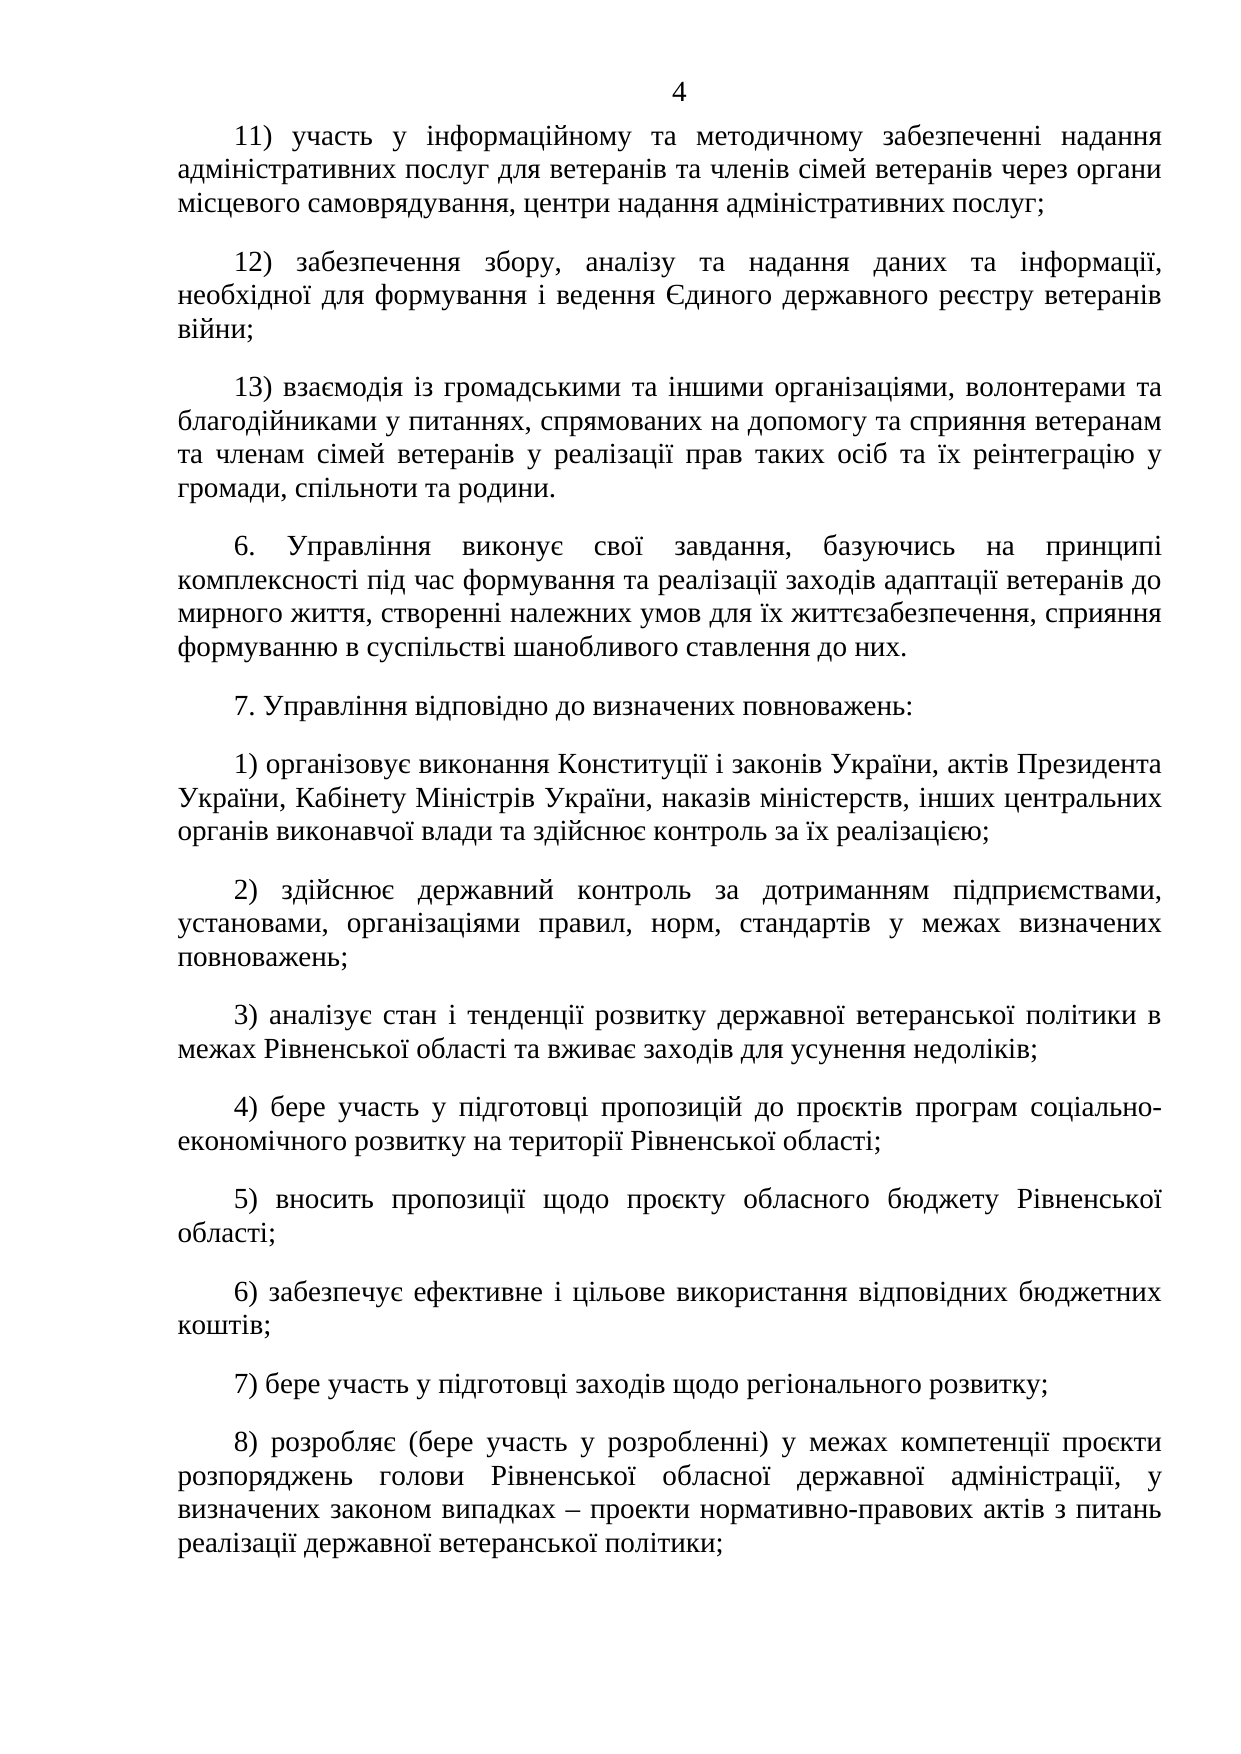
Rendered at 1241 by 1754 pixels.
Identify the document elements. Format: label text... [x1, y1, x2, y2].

text 7) бере участь у підготовці заходів щодо регіонального розвитку; [177, 1366, 1163, 1399]
text 11) участь у інформаційному та методичному забезпеченні надання адміністративних послуг для ветеранів та членів сімей ветеранів через органи місцевого самоврядування, центри надання адміністративних послуг; [177, 118, 1163, 219]
text 3) аналізує стан і тенденції розвитку державної ветеранської політики в межах Рівненської області та вживає заходів для усунення недоліків; [177, 997, 1163, 1064]
text 13) взаємодія із громадськими та іншими організаціями, волонтерами та благодійниками у питаннях, спрямованих на допомогу та сприяння ветеранам та членам сімей ветеранів у реалізації прав таких осіб та їх реінтеграцію у громади, спільноти та родини. [177, 369, 1163, 503]
text 8) розробляє (бере участь у розробленні) у межах компетенції проєкти розпоряджень голови Рівненської обласної державної адміністрації, у визначених законом випадках – проекти нормативно-правових актів з питань реалізації державної ветеранської політики; [177, 1424, 1163, 1558]
text 6) забезпечує ефективне і цільове використання відповідних бюджетних коштів; [177, 1274, 1163, 1341]
text 4) бере участь у підготовці пропозицій до проєктів програм соціально-економічного розвитку на території Рівненської області; [177, 1089, 1163, 1157]
text 5) вносить пропозиції щодо проєкту обласного бюджету Рівненської області; [177, 1182, 1163, 1249]
text 2) здійснює державний контроль за дотриманням підприємствами, установами, організаціями правил, норм, стандартів у межах визначених повноважень; [177, 872, 1163, 972]
text 12) забезпечення збору, аналізу та надання даних та інформації, необхідної для формування і ведення Єдиного державного реєстру ветеранів війни; [177, 244, 1163, 344]
text 7. Управління відповідно до визначених повноважень: [177, 688, 1163, 721]
text 6. Управління виконує свої завдання, базуючись на принципі комплексності під час формування та реалізації заходів адаптації ветеранів до мирного життя, створенні належних умов для їх життєзабезпечення, сприяння формуванню в суспільстві шанобливого ставлення до них. [177, 528, 1163, 663]
text 1) організовує виконання Конституції і законів України, актів Президента України, Кабінету Міністрів України, наказів міністерств, інших центральних органів виконавчої влади та здійснює контроль за їх реалізацією; [177, 746, 1163, 847]
